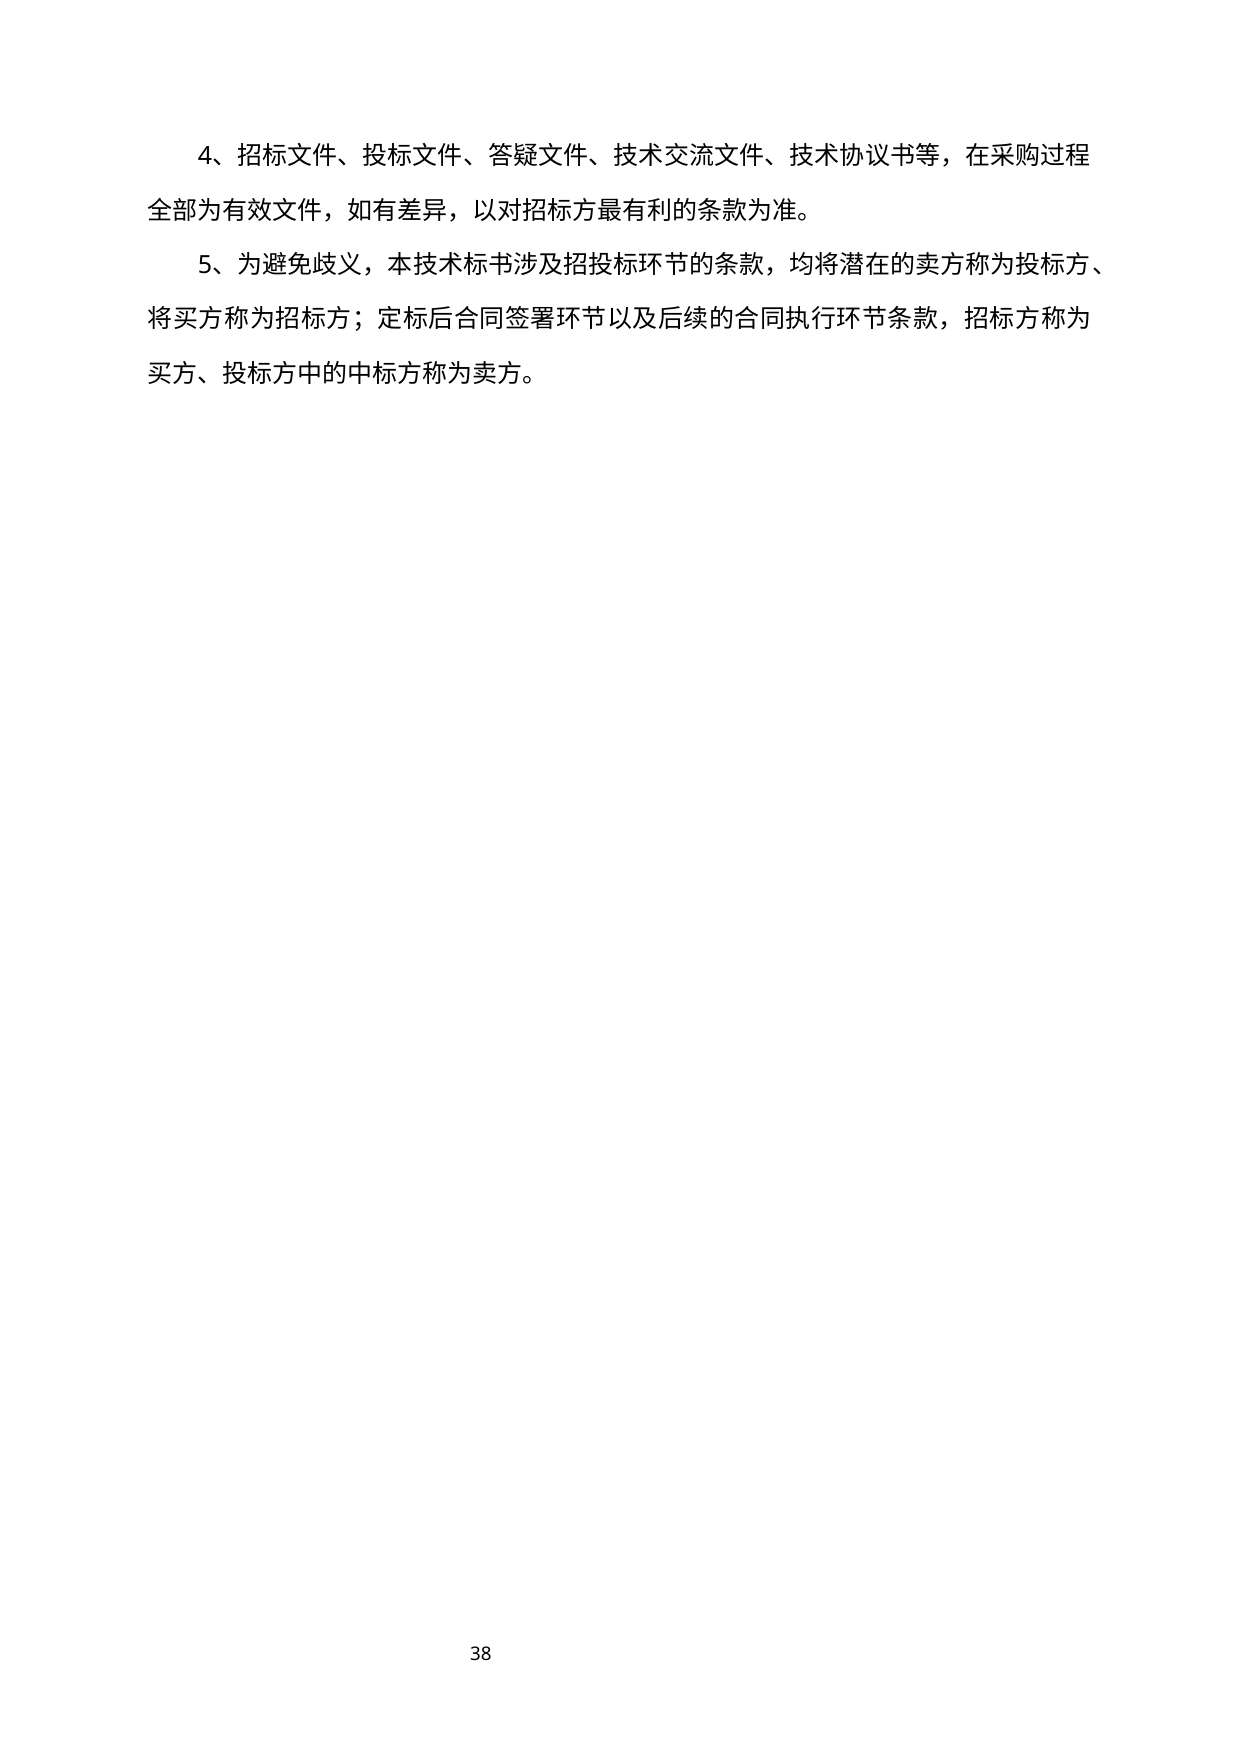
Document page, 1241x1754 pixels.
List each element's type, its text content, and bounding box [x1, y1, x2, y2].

text 4、招标文件、投标文件、答疑文件、技术交流文件、技术协议书等，在采购过程全部为有效文件，如有差异，以对招标方最有利的条款为准。 [148, 136, 1092, 226]
text 5、为避免歧义，本技术标书涉及招投标环节的条款，均将潜在的卖方称为投标方、将买方称为招标方；定标后合同签署环节以及后续的合同执行环节条款，招标方称为买方、投标方中的中标方称为卖方。 [148, 244, 1092, 389]
